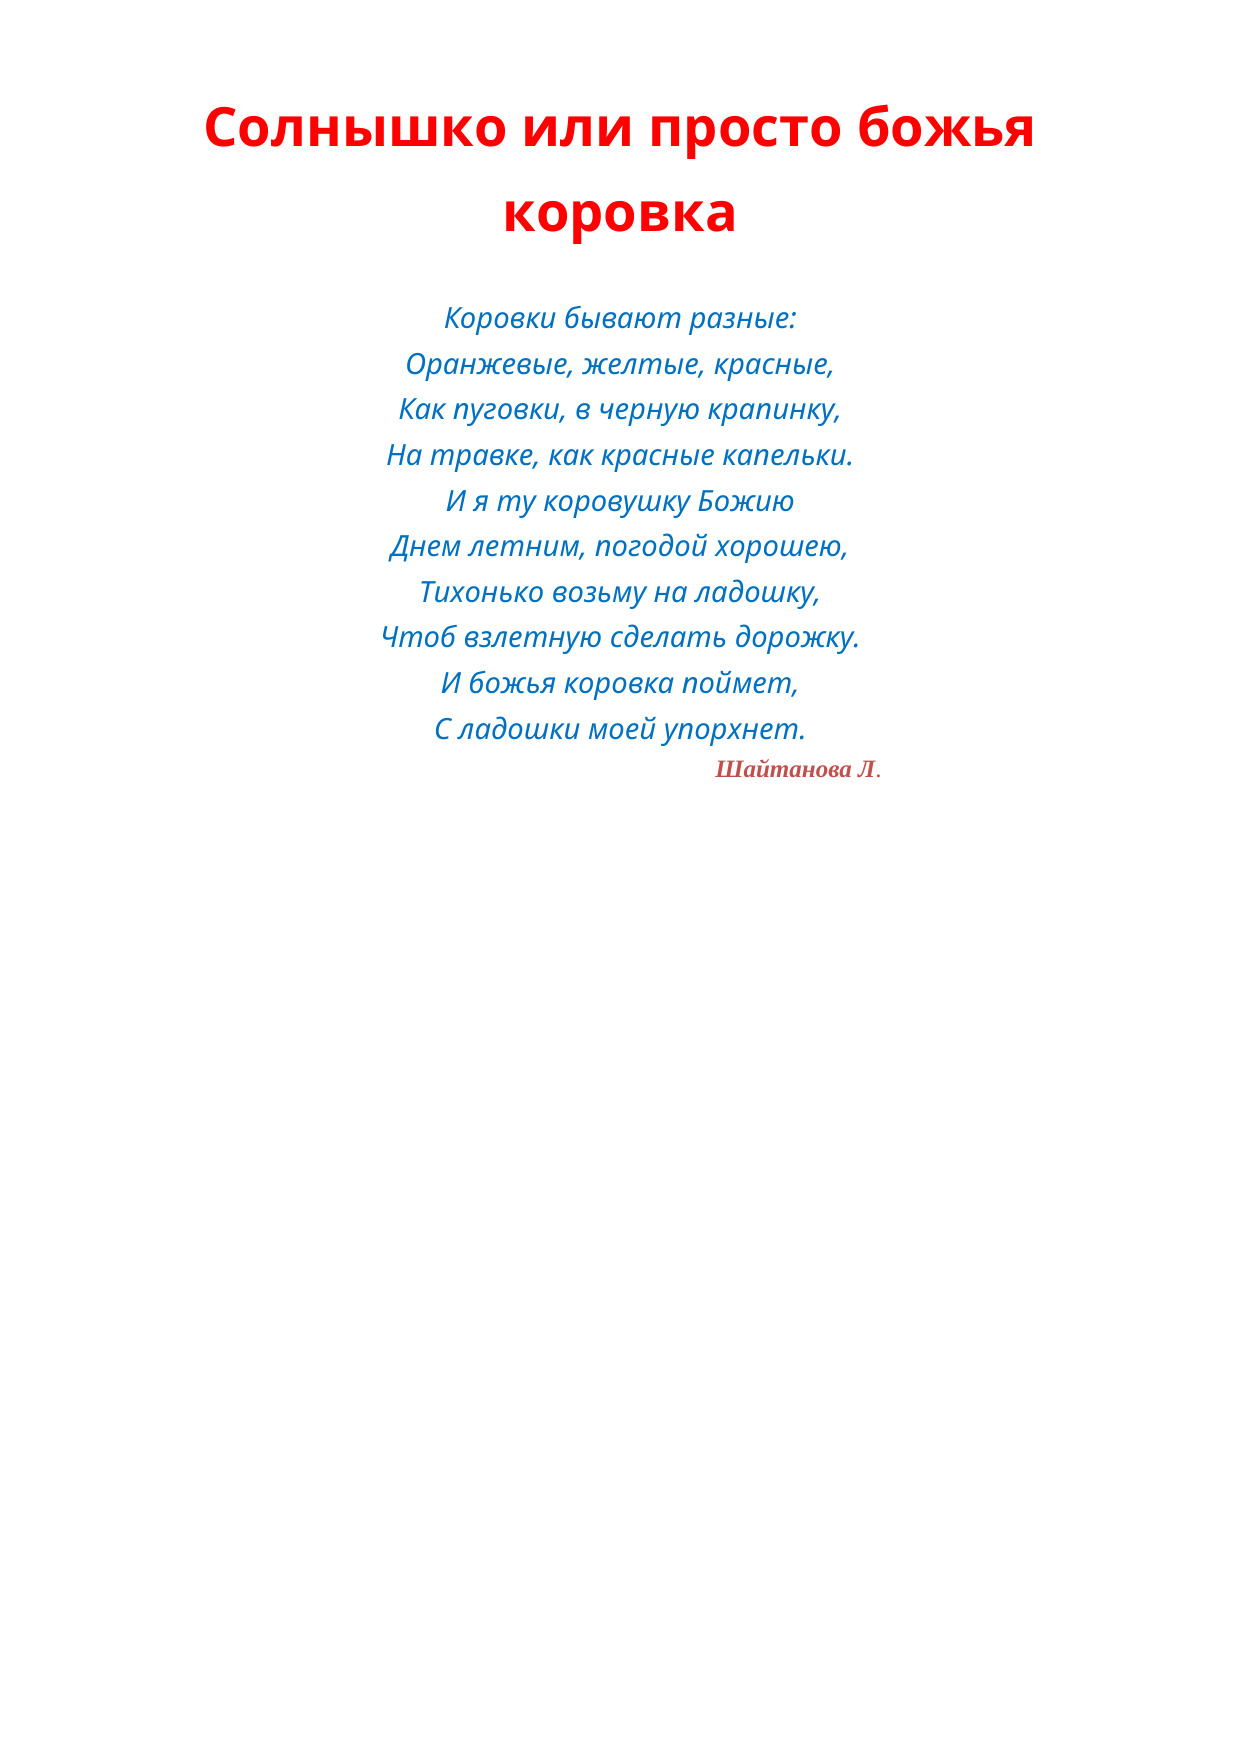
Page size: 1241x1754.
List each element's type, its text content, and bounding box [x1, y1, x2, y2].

text И божья коровка поймет, [89, 662, 1152, 702]
text Коровки бывают разные: [89, 297, 1152, 337]
text С ладошки моей упорхнет. [89, 708, 1152, 748]
text Тихонько возьму на ладошку, [89, 571, 1152, 611]
text На травке, как красные капельки. [89, 434, 1152, 474]
text Днем летним, погодой хорошею, [89, 526, 1152, 565]
text Шайтанова Л. [89, 754, 1152, 782]
text И я ту коровушку Божию [89, 480, 1152, 519]
text Как пуговки, в черную крапинку, [89, 389, 1152, 428]
text Солнышко или просто божья коровка [89, 89, 1152, 247]
text Оранжевые, желтые, красные, [89, 343, 1152, 383]
text Чтоб взлетную сделать дорожку. [89, 617, 1152, 656]
